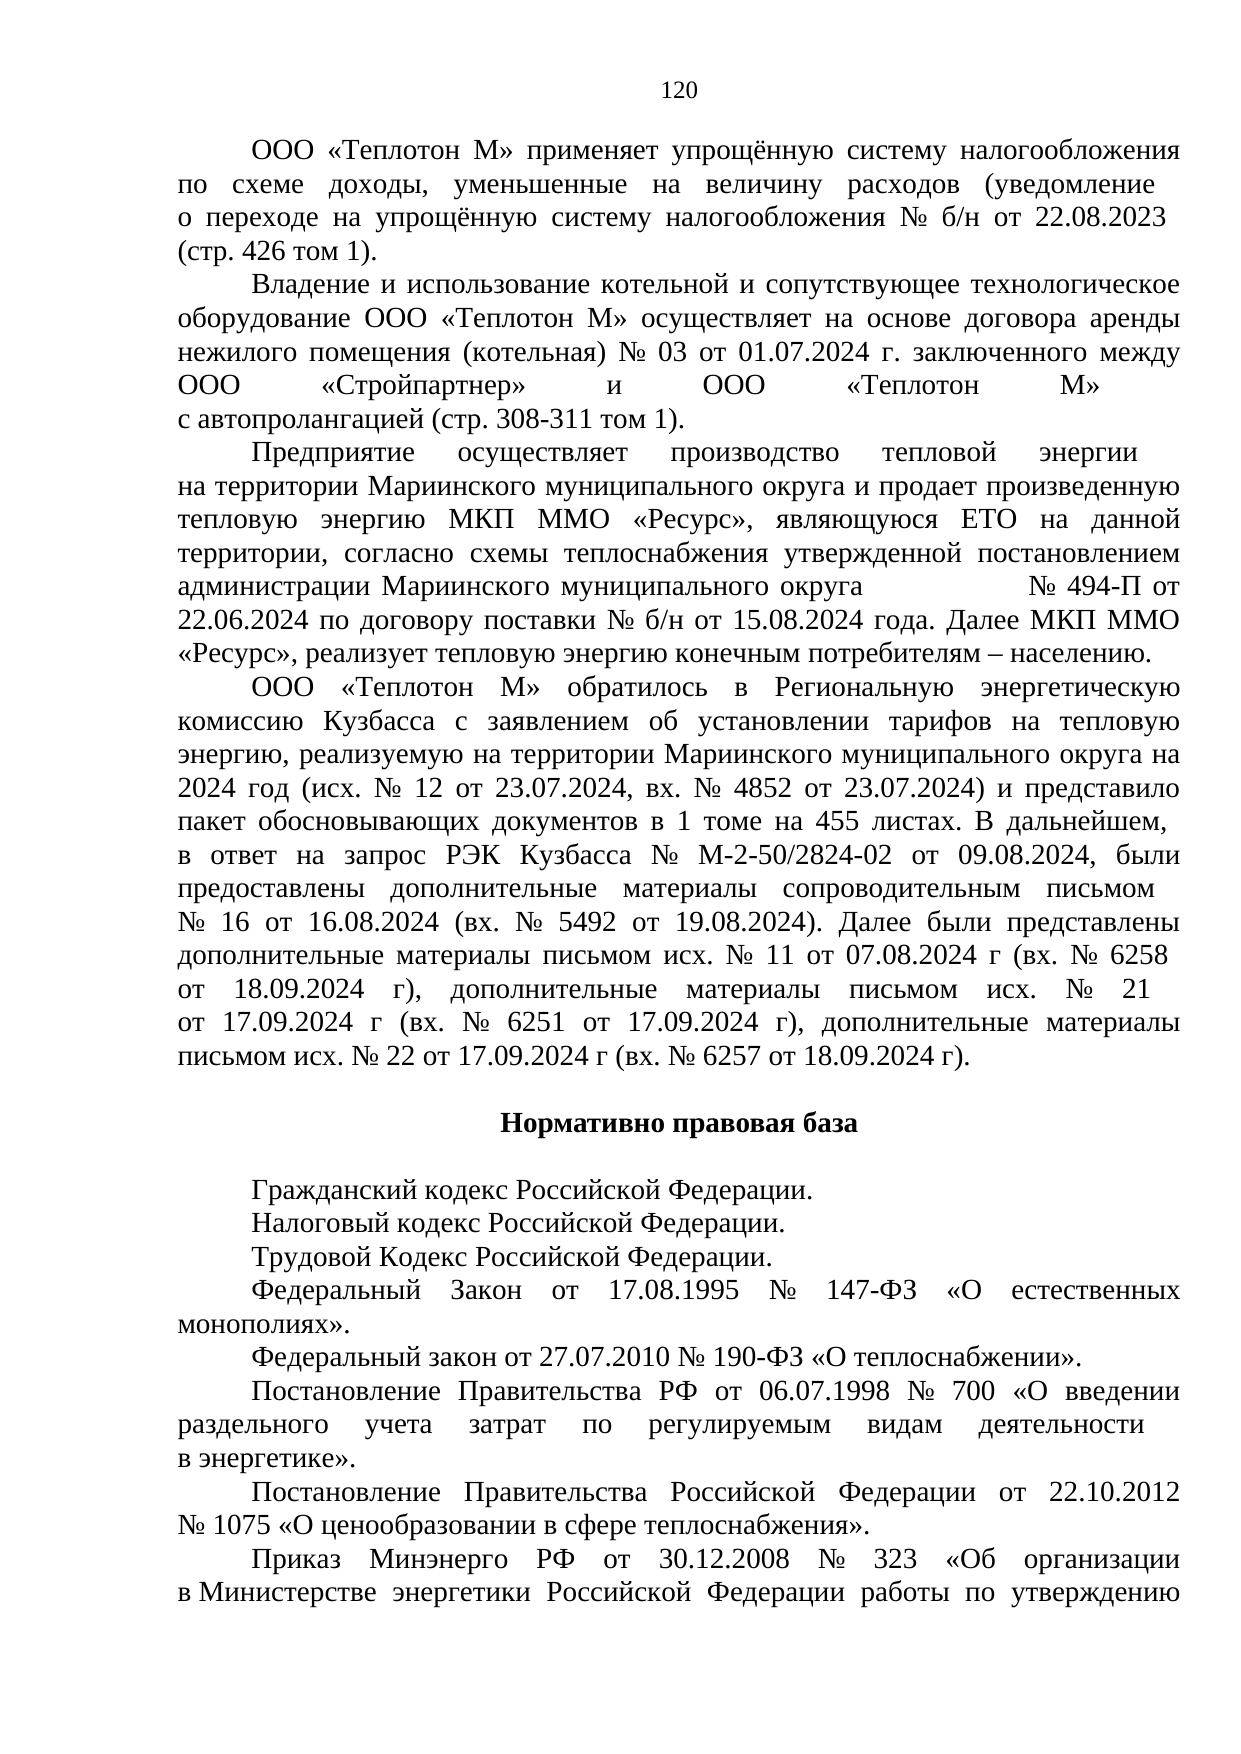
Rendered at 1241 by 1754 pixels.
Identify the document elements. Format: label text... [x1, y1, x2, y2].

text Предприятие осуществляет производство тепловой энергии на территории Мариинского муниципального округа и продает произведенную тепловую энергию МКП ММО «Ресурс», являющуюся ЕТО на данной территории, согласно схемы теплоснабжения утвержденной постановлением администрации Мариинского муниципального округа № 494-П от 22.06.2024 по договору поставки № б/н от 15.08.2024 года. Далее МКП ММО «Ресурс», реализует тепловую энергию конечным потребителям – населению. [177, 434, 1181, 669]
text Федеральный закон от 27.07.2010 № 190-ФЗ «О теплоснабжении». [177, 1339, 1181, 1373]
text Постановление Правительства РФ от 06.07.1998 № 700 «О введении раздельного учета затрат по регулируемым видам деятельности в энергетике». [177, 1373, 1181, 1474]
text Трудовой Кодекс Российской Федерации. [177, 1239, 1181, 1272]
text ООО «Теплотон М» применяет упрощённую систему налогообложения по схеме доходы, уменьшенные на величину расходов (уведомление о переходе на упрощённую систему налогообложения № б/н от 22.08.2023 (стр. 426 том 1). [177, 132, 1181, 267]
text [177, 1541, 1181, 1608]
text ООО «Теплотон М» обратилось в Региональную энергетическую комиссию Кузбасса с заявлением об установлении тарифов на тепловую энергию, реализуемую на территории Мариинского муниципального округа на 2024 год (исх. № 12 от 23.07.2024, вх. № 4852 от 23.07.2024) и представило пакет обосновывающих документов в 1 томе на 455 листах. В дальнейшем, в ответ на запрос РЭК Кузбасса № М-2-50/2824-02 от 09.08.2024, были предоставлены дополнительные материалы сопроводительным письмом № 16 от 16.08.2024 (вх. № 5492 от 19.08.2024). Далее были представлены дополнительные материалы письмом исх. № 11 от 07.08.2024 г (вх. № 6258 от 18.09.2024 г), дополнительные материалы письмом исх. № 21 от 17.09.2024 г (вх. № 6251 от 17.09.2024 г), дополнительные материалы письмом исх. № 22 от 17.09.2024 г (вх. № 6257 от 18.09.2024 г). [177, 669, 1181, 1072]
text Федеральный Закон от 17.08.1995 № 147-ФЗ «О естественных монополиях». [177, 1272, 1181, 1339]
text Нормативно правовая база [177, 1105, 1181, 1138]
text Постановление Правительства Российской Федерации от 22.10.2012 № 1075 «О ценообразовании в сфере теплоснабжения». [177, 1474, 1181, 1541]
text Владение и использование котельной и сопутствующее технологическое оборудование ООО «Теплотон М» осуществляет на основе договора аренды нежилого помещения (котельная) № 03 от 01.07.2024 г. заключенного между ООО «Стройпартнер» и ООО «Теплотон М» с автопролангацией (стр. 308-311 том 1). [177, 267, 1181, 434]
text Гражданский кодекс Российской Федерации. [177, 1172, 1181, 1205]
text Налоговый кодекс Российской Федерации. [177, 1205, 1181, 1239]
